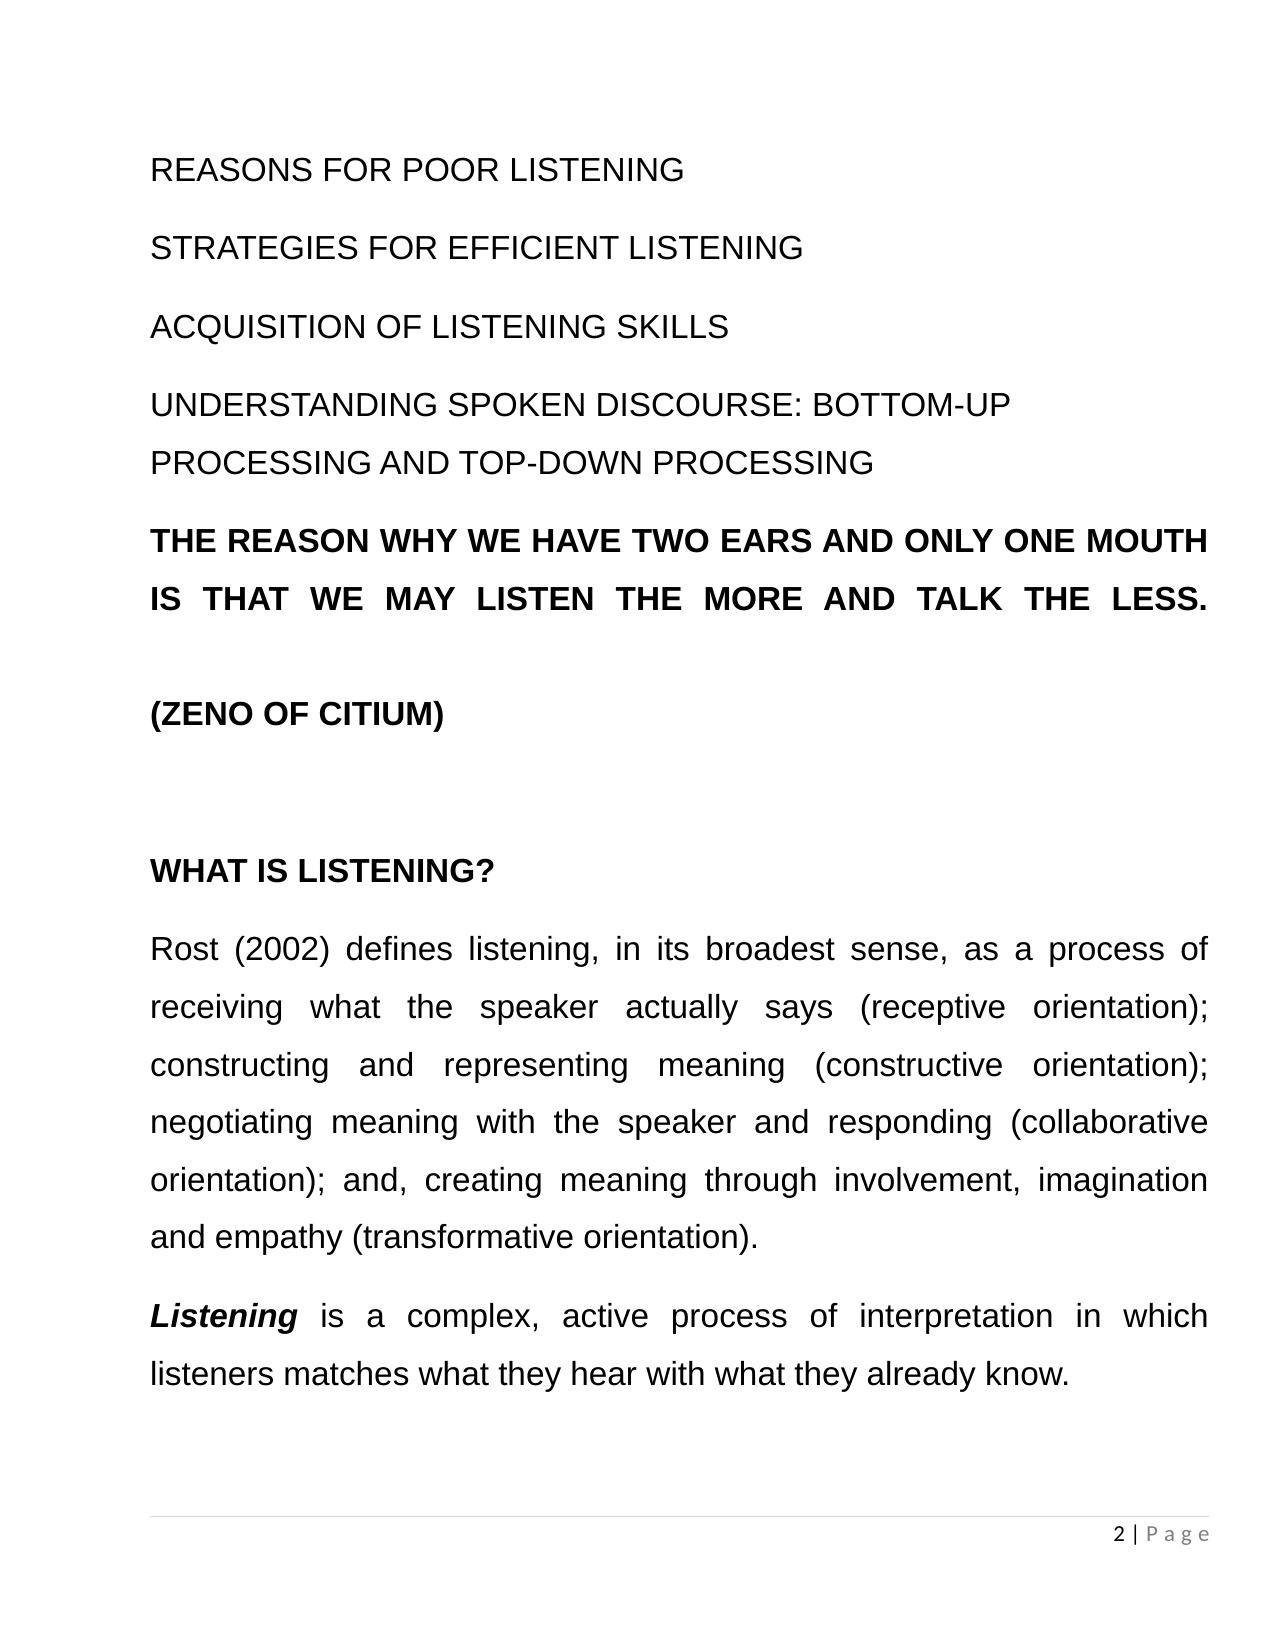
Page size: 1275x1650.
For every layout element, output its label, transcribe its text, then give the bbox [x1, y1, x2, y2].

text Rost (2002) defines listening, in its broadest sense, as a process of receiving what the speaker actually says (receptive orientation); constructing and representing meaning (constructive orientation); negotiating meaning with the speaker and responding (collaborative orientation); and, creating meaning through involvement, imagination and empathy (transformative orientation). [150, 929, 1209, 1256]
text REASONS FOR POOR LISTENING [150, 150, 1209, 188]
text WHAT IS LISTENING? [150, 851, 1209, 889]
text ACQUISITION OF LISTENING SKILLS [150, 307, 1209, 345]
text THE REASON WHY WE HAVE TWO EARS AND ONLY ONE MOUTH IS THAT WE MAY LISTEN THE MORE AND TALK THE LESS. (ZENO OF CITIUM) [150, 521, 1209, 733]
text UNDERSTANDING SPOKEN DISCOURSE: BOTTOM-UP PROCESSING AND TOP-DOWN PROCESSING [150, 385, 1209, 481]
text Listening is a complex, active process of interpretation in which listeners matches what they hear with what they already know. [150, 1296, 1209, 1392]
text STRATEGIES FOR EFFICIENT LISTENING [150, 228, 1209, 267]
